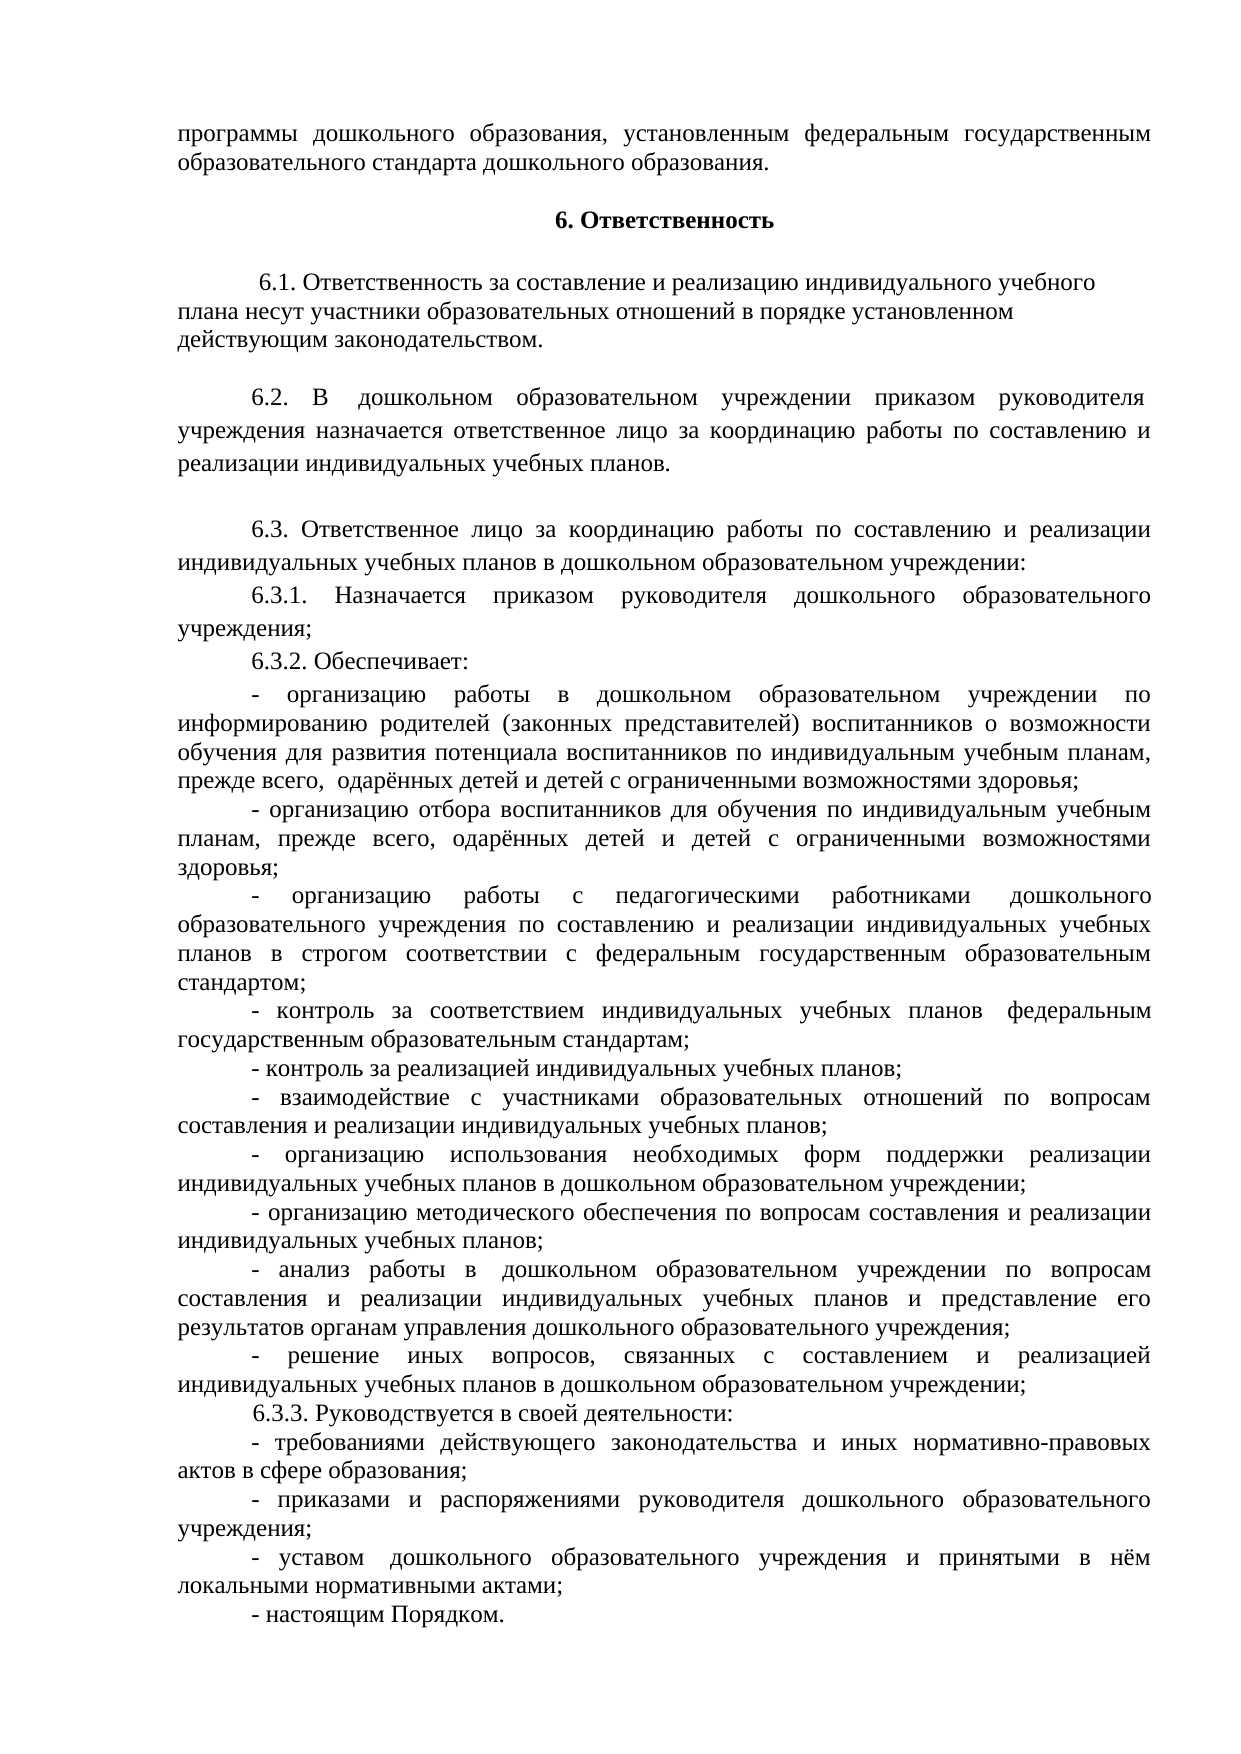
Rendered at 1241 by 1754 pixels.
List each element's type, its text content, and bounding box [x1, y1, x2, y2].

text 6.2. В дошкольном образовательном учреждении приказом руководителя учреждения назначается ответственное лицо за координацию работы по составлению и реализации индивидуальных учебных планов. [177, 382, 1152, 477]
text 6.1. Ответственность за составление и реализацию индивидуального учебного плана несут участники образовательных отношений в порядке установленном действующим законодательством. [177, 267, 1152, 353]
text - организацию работы с педагогическими работниками дошкольного образовательного учреждения по составлению и реализации индивидуальных учебных планов в строгом соответствии с федеральным государственным образовательным стандартом; [177, 880, 1152, 995]
text 6.3. Ответственное лицо за координацию работы по составлению и реализации индивидуальных учебных планов в дошкольном образовательном учреждении: [177, 514, 1152, 576]
text - контроль за реализацией индивидуальных учебных планов; [177, 1053, 1152, 1082]
text - организацию отбора воспитанников для обучения по индивидуальным учебным планам, прежде всего, одарённых детей и детей с ограниченными возможностями здоровья; [177, 794, 1152, 880]
text - организацию использования необходимых форм поддержки реализации индивидуальных учебных планов в дошкольном образовательном учреждении; [177, 1139, 1152, 1197]
text - анализ работы в дошкольном образовательном учреждении по вопросам составления и реализации индивидуальных учебных планов и представление его результатов органам управления дошкольного образовательного учреждения; [177, 1254, 1152, 1340]
text - контроль за соответствием индивидуальных учебных планов федеральным государственным образовательным стандартам; [177, 995, 1152, 1053]
text - уставом дошкольного образовательного учреждения и принятыми в нём локальными нормативными актами; [177, 1542, 1152, 1599]
text 6.3.2. Обеспечивает: [177, 646, 1152, 675]
text - организацию методического обеспечения по вопросам составления и реализации индивидуальных учебных планов; [177, 1197, 1152, 1254]
text 6. Ответственность [177, 205, 1152, 233]
text - приказами и распоряжениями руководителя дошкольного образовательного учреждения; [177, 1484, 1152, 1542]
text 6.3.3. Руководствуется в своей деятельности: [177, 1398, 1152, 1427]
text 6.3.1. Назначается приказом руководителя дошкольного образовательного учреждения; [177, 580, 1152, 642]
text - настоящим Порядком. [177, 1599, 1152, 1628]
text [177, 118, 1152, 176]
text - взаимодействие с участниками образовательных отношений по вопросам составления и реализации индивидуальных учебных планов; [177, 1082, 1152, 1139]
text - организацию работы в дошкольном образовательном учреждении по информированию родителей (законных представителей) воспитанников о возможности обучения для развития потенциала воспитанников по индивидуальным учебным планам, прежде всего, одарённых детей и детей с ограниченными возможностями здоровья; [177, 679, 1152, 794]
text - требованиями действующего законодательства и иных нормативно-правовых актов в сфере образования; [177, 1427, 1152, 1484]
text - решение иных вопросов, связанных с составлением и реализацией индивидуальных учебных планов в дошкольном образовательном учреждении; [177, 1340, 1152, 1398]
